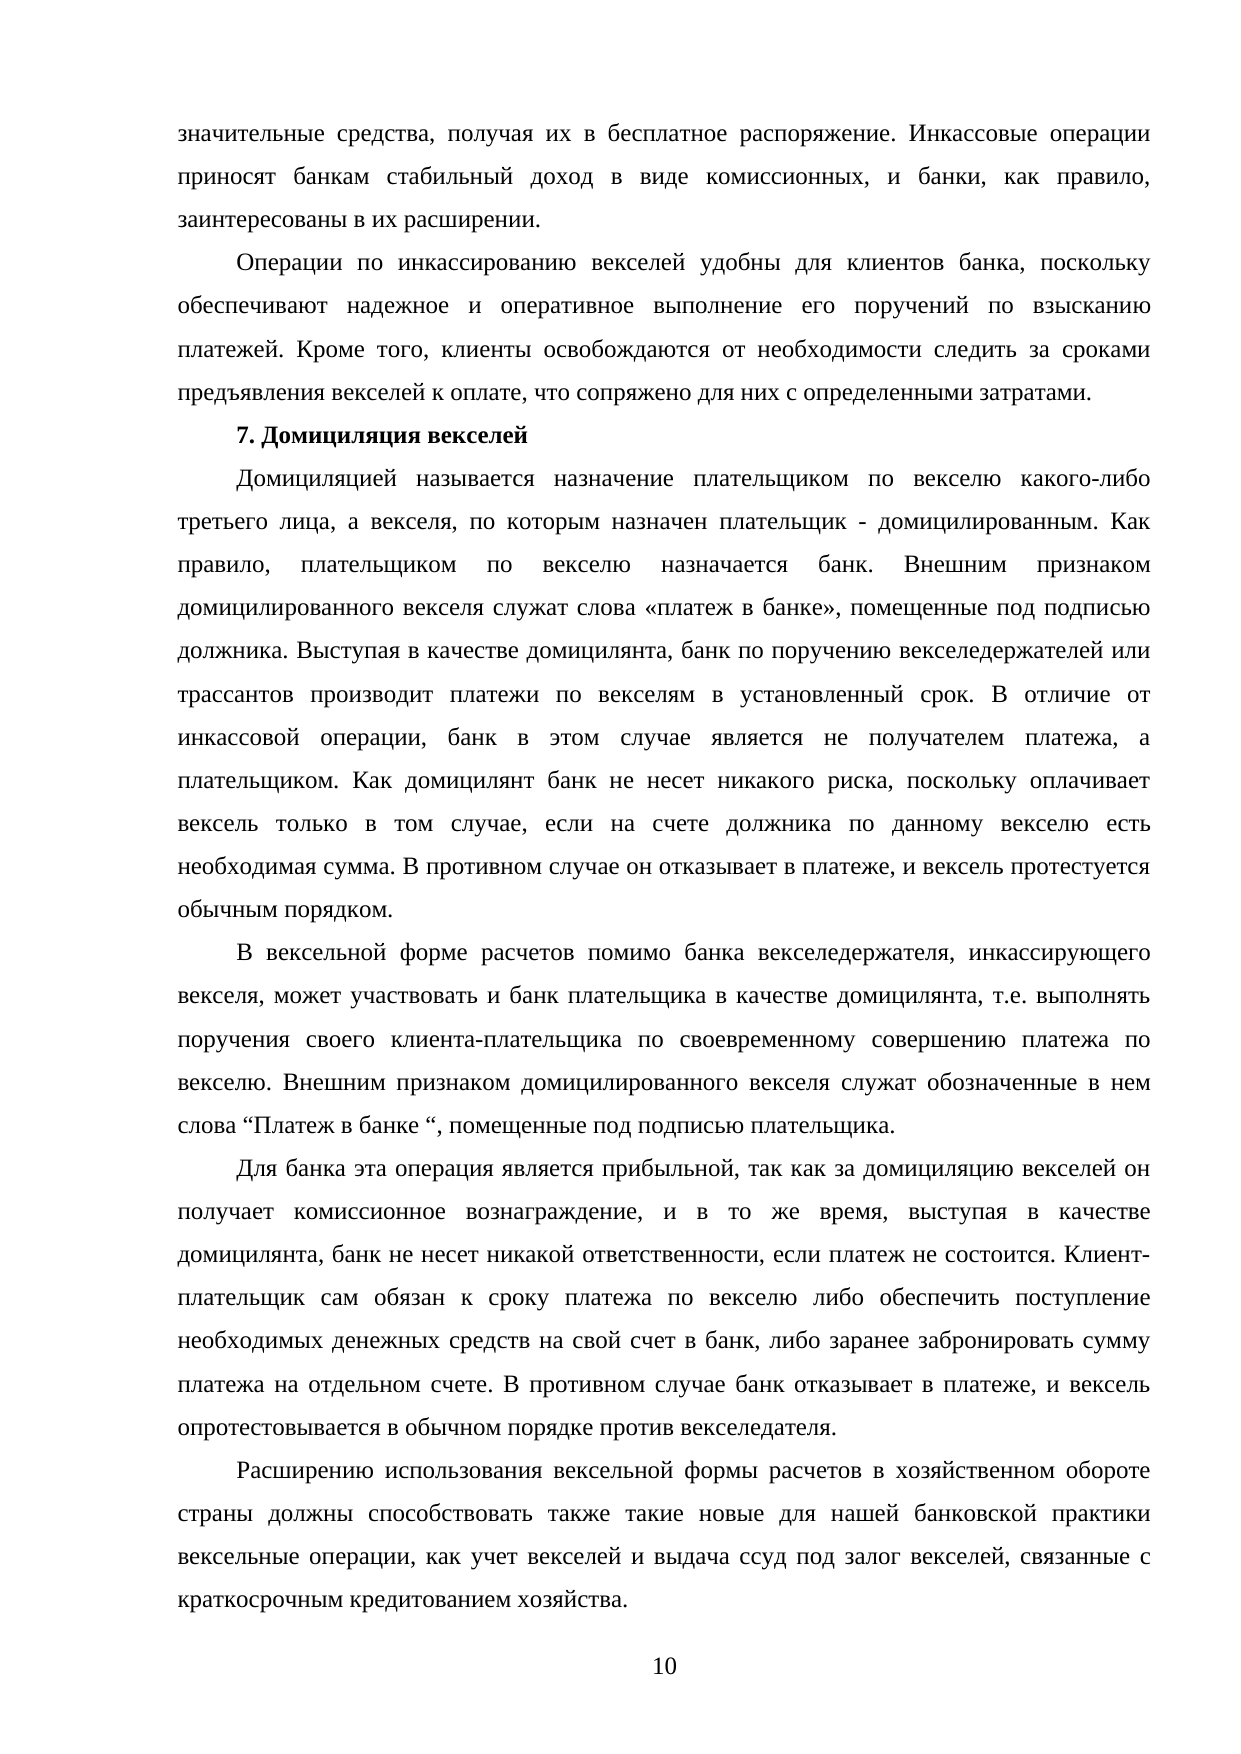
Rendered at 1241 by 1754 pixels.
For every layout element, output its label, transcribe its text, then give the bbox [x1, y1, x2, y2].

text Для банка эта операция является прибыльной, так как за домициляцию векселей он получает комиссионное вознаграждение, и в то же время, выступая в качестве домицилянта, банк не несет никакой ответственности, если платеж не состоится. Клиент-плательщик сам обязан к сроку платежа по векселю либо обеспечить поступление необходимых денежных средств на свой счет в банк, либо заранее забронировать сумму платежа на отдельном счете. В противном случае банк отказывает в платеже, и вексель опротестовывается в обычном порядке против векселедателя. [177, 1153, 1152, 1441]
text Домициляцией называется назначение плательщиком по векселю какого-либо третьего лица, а векселя, по которым назначен плательщик - домицилированным. Как правило, плательщиком по векселю назначается банк. Внешним признаком домицилированного векселя служат слова «платеж в банке», помещенные под подписью должника. Выступая в качестве домицилянта, банк по поручению векселедержателей или трассантов производит платежи по векселям в установленный срок. В отличие от инкассовой операции, банк в этом случае является не получателем платежа, а плательщиком. Как домицилянт банк не несет никакого риска, поскольку оплачивает вексель только в том случае, если на счете должника по данному векселю есть необходимая сумма. В противном случае он отказывает в платеже, и вексель протестуется обычным порядком. [177, 463, 1152, 923]
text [177, 118, 1152, 233]
text 7. Домициляция векселей [177, 420, 1152, 449]
text В вексельной форме расчетов помимо банка векселедержателя, инкассирующего векселя, может участвовать и банк плательщика в качестве домицилянта, т.е. выполнять поручения своего клиента-плательщика по своевременному совершению платежа по векселю. Внешним признаком домицилированного векселя служат обозначенные в нем слова “Платеж в банке “, помещенные под подписью плательщика. [177, 937, 1152, 1139]
text Расширению использования вексельной формы расчетов в хозяйственном обороте страны должны способствовать также такие новые для нашей банковской практики вексельные операции, как учет векселей и выдача ссуд под залог векселей, связанные с краткосрочным кредитованием хозяйства. [177, 1455, 1152, 1613]
text Операции по инкассированию векселей удобны для клиентов банка, поскольку обеспечивают надежное и оперативное выполнение его поручений по взысканию платежей. Кроме того, клиенты освобождаются от необходимости следить за сроками предъявления векселей к оплате, что сопряжено для них с определенными затратами. [177, 247, 1152, 406]
